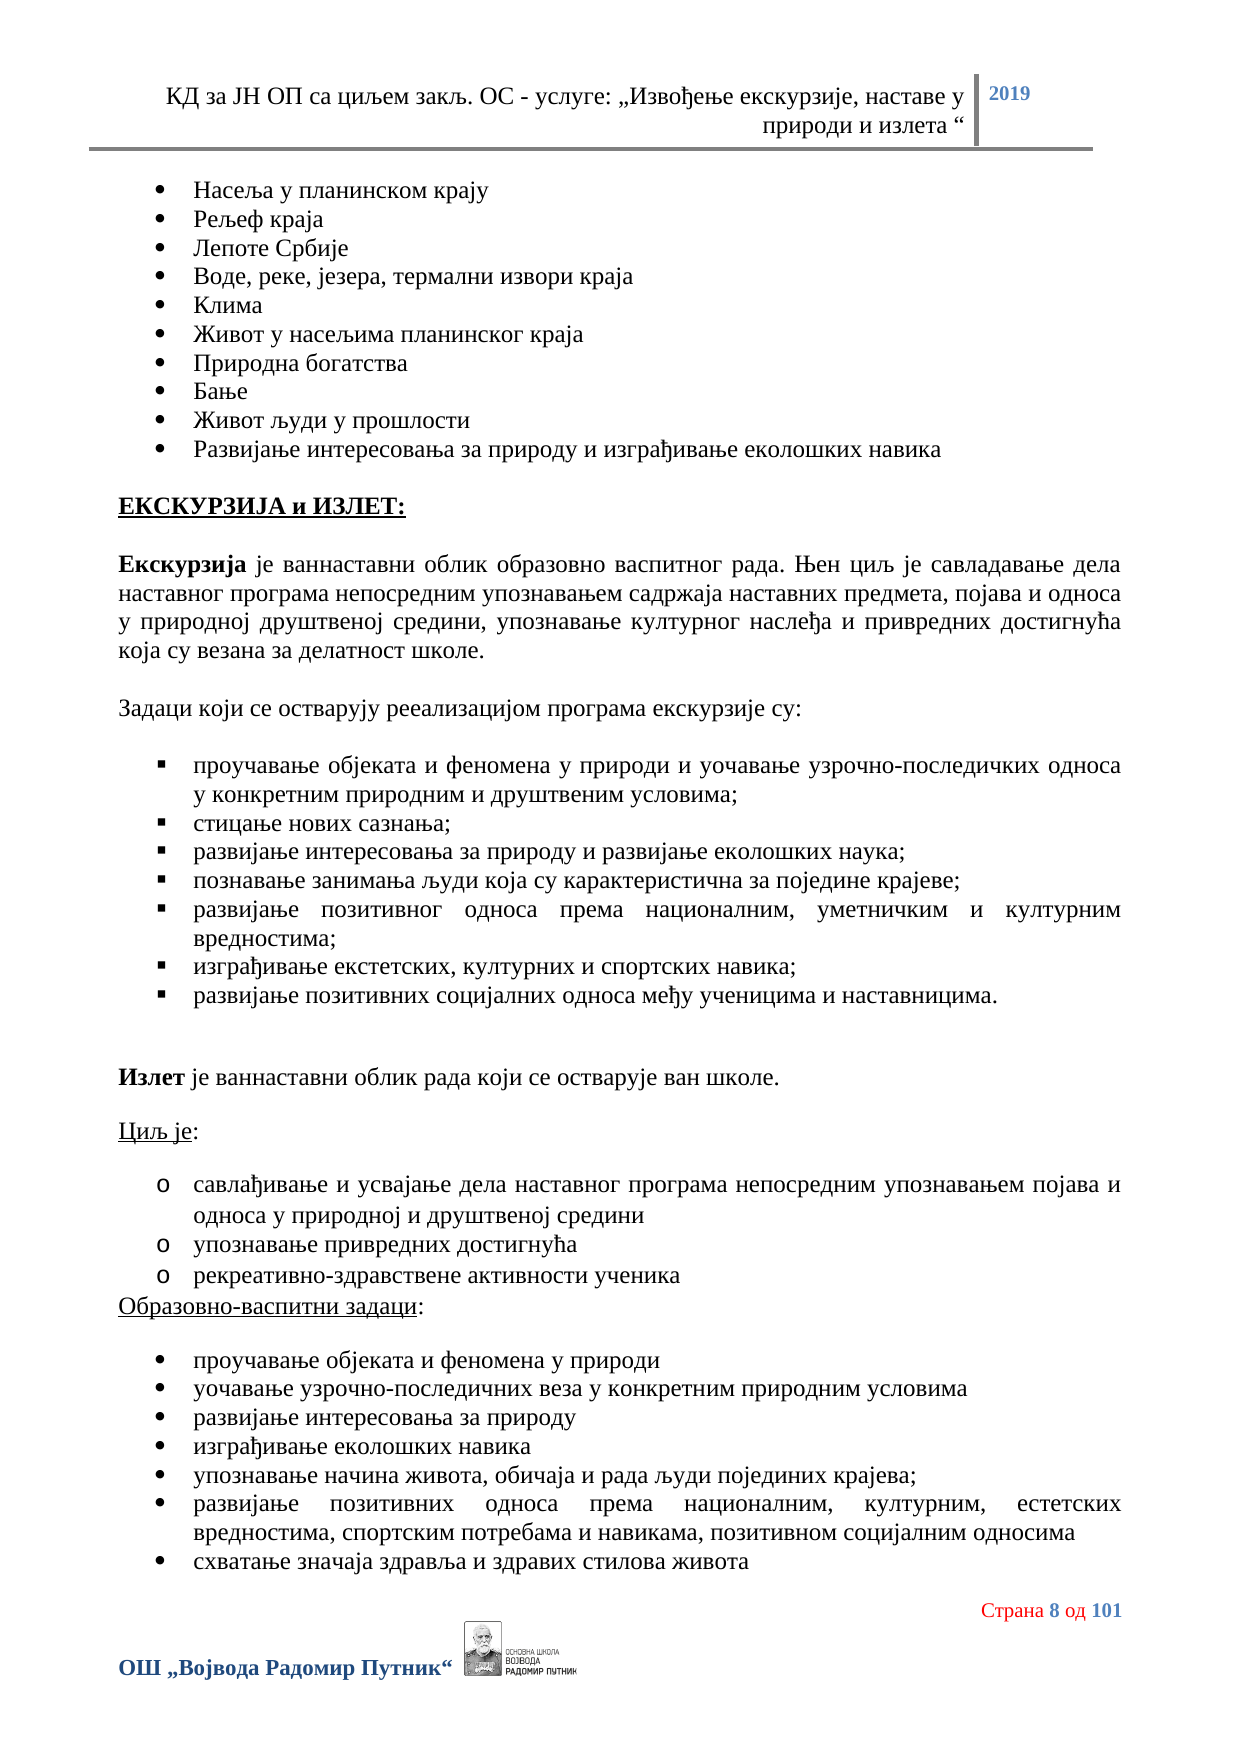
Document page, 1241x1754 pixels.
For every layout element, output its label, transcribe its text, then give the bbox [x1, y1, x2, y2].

list развијање позитивних односа према националним, културним, естетских вредностима, спортским потребама и навикама, позитивном социјалним односима [156, 1488, 1122, 1546]
picture [464, 1621, 577, 1676]
text Излет је ваннаставни облик рада који се остварује ван школе. [118, 1062, 1122, 1091]
list Насеља у планинском крају [156, 175, 1122, 204]
text Екскурзија је ваннаставни облик образовно васпитног рада. Њен циљ је савладавање дела наставног програма непосредним упознавањем садржаја наставних предмета, појава и односа у природној друштвеној средини, упознавање културног наслеђа и привредних достигнућа која су везана за делатност школе. [118, 549, 1122, 664]
list развијање позитивних социјалних односа међу ученицима и наставницима. [156, 980, 1122, 1009]
list развијање интересовања за природу и развијање еколошких наука; [156, 836, 1122, 865]
list Бање [156, 376, 1122, 405]
list познавање занимања људи која су карактеристична за поједине крајеве; [156, 865, 1122, 894]
list проучавање објеката и феномена у природи [156, 1345, 1122, 1373]
list Живот људи у прошлости [156, 405, 1122, 434]
list Лепоте Србије [156, 233, 1122, 261]
list рекреативно-здравствене активности ученика [156, 1260, 1122, 1291]
list упознавање привредних достигнућа [156, 1229, 1122, 1260]
list Клима [156, 290, 1122, 319]
list упознавање начина живота, обичаја и рада људи појединих крајева; [156, 1460, 1122, 1488]
list развијање позитивног односа према националним, уметничким и културним вредностима; [156, 894, 1122, 951]
list уочавање узрочно-последичних веза у конкретним природним условима [156, 1373, 1122, 1402]
list Развијање интересовања за природу и изграђивање еколошких навика [156, 434, 1122, 463]
list савлађивање и усвајање дела наставног програма непосредним упознавањем појава и односа у природној и друштвеној средини [156, 1169, 1122, 1229]
list Живот у насељима планинског краја [156, 319, 1122, 348]
list Воде, реке, језера, термални извори краја [156, 261, 1122, 290]
text Задаци који се остварују рееализацијом програма екскурзије су: [118, 693, 1122, 721]
list развијање интересовања за природу [156, 1402, 1122, 1431]
list схватање значаја здравља и здравих стилова живота [156, 1546, 1122, 1575]
text ЕКСКУРЗИЈА и ИЗЛЕТ: [118, 491, 1122, 520]
list стицање нових сазнања; [156, 808, 1122, 836]
text Циљ је: [118, 1116, 1122, 1144]
text Образовно-васпитни задаци: [118, 1291, 1122, 1319]
list изграђивање екстетских, културних и спортских навика; [156, 951, 1122, 980]
list проучавање објеката и феномена у природи и уочавање узрочно-последичких односа у конкретним природним и друштвеним условима; [156, 750, 1122, 808]
list Природна богатства [156, 348, 1122, 376]
list изграђивање еколошких навика [156, 1431, 1122, 1460]
list Рељеф краја [156, 204, 1122, 233]
